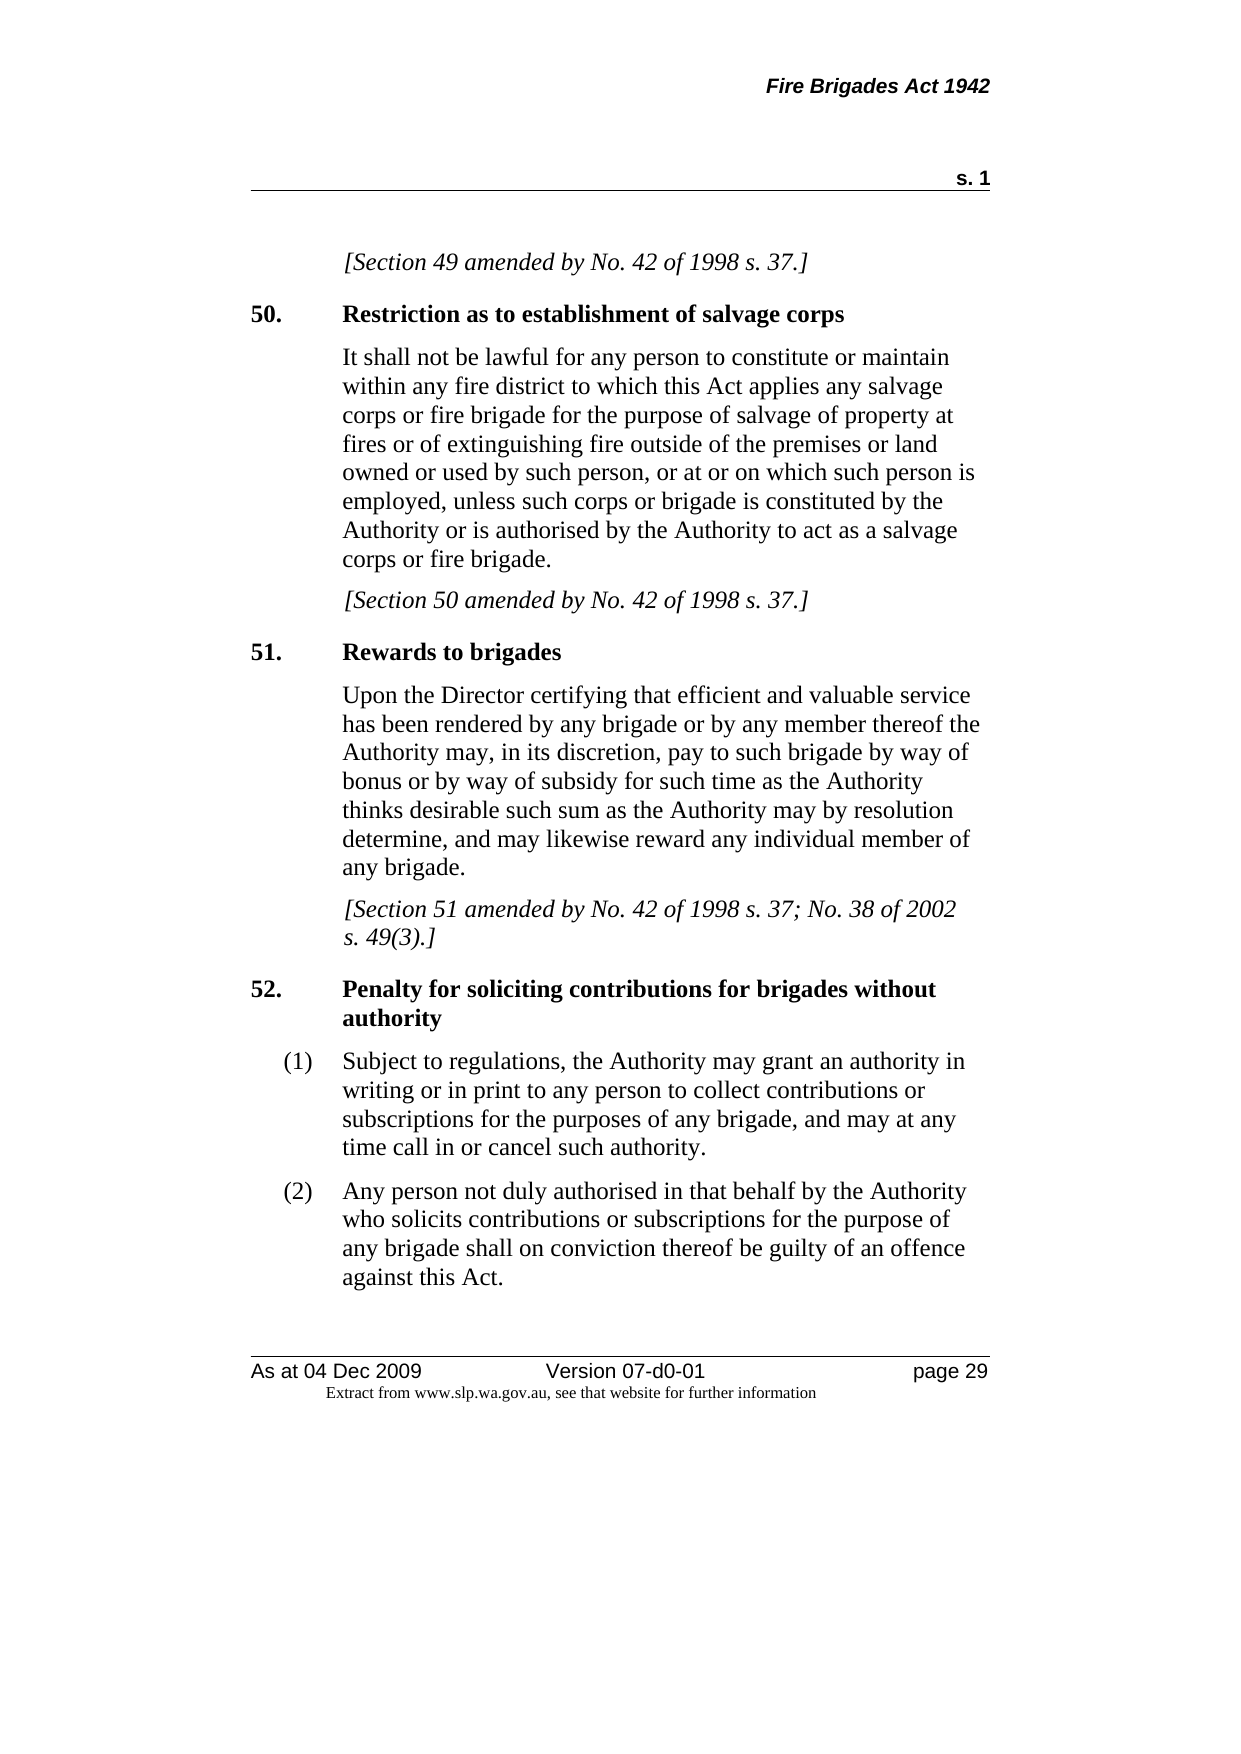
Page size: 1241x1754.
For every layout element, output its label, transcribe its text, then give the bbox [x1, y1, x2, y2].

subtitle 52. Penalty for soliciting contributions for brigades without authority [251, 974, 990, 1032]
text It shall not be lawful for any person to constitute or maintain within any fire district to which this Act applies any salvage corps or fire brigade for the purpose of salvage of property at fires or of extinguishing fire outside of the premises or land owned or used by such person, or at or on which such person is employed, unless such corps or brigade is constituted by the Authority or is authorised by the Authority to act as a salvage corps or fire brigade. [251, 342, 990, 572]
text (2) Any person not duly authorised in that behalf by the Authority who solicits contributions or subscriptions for the purpose of any brigade shall on conviction thereof be guilty of an offence against this Act. [251, 1176, 990, 1291]
text Upon the Director certifying that efficient and valuable service has been rendered by any brigade or by any member thereof the Authority may, in its discretion, pay to such brigade by way of bonus or by way of subsidy for such time as the Authority thinks desirable such sum as the Authority may by resolution determine, and may likewise reward any individual member of any brigade. [251, 680, 990, 881]
subtitle 51. Rewards to brigades [251, 637, 990, 665]
text (1) Subject to regulations, the Authority may grant an authority in writing or in print to any person to collect contributions or subscriptions for the purposes of any brigade, and may at any time call in or cancel such authority. [251, 1046, 990, 1161]
subtitle 50. Restriction as to establishment of salvage corps [251, 299, 990, 328]
text [Section 49 amended by No. 42 of 1998 s. 37.] [251, 247, 990, 276]
text [Section 50 amended by No. 42 of 1998 s. 37.] [251, 585, 990, 614]
text [Section 51 amended by No. 42 of 1998 s. 37; No. 38 of 2002 s. 49(3).] [251, 894, 990, 951]
